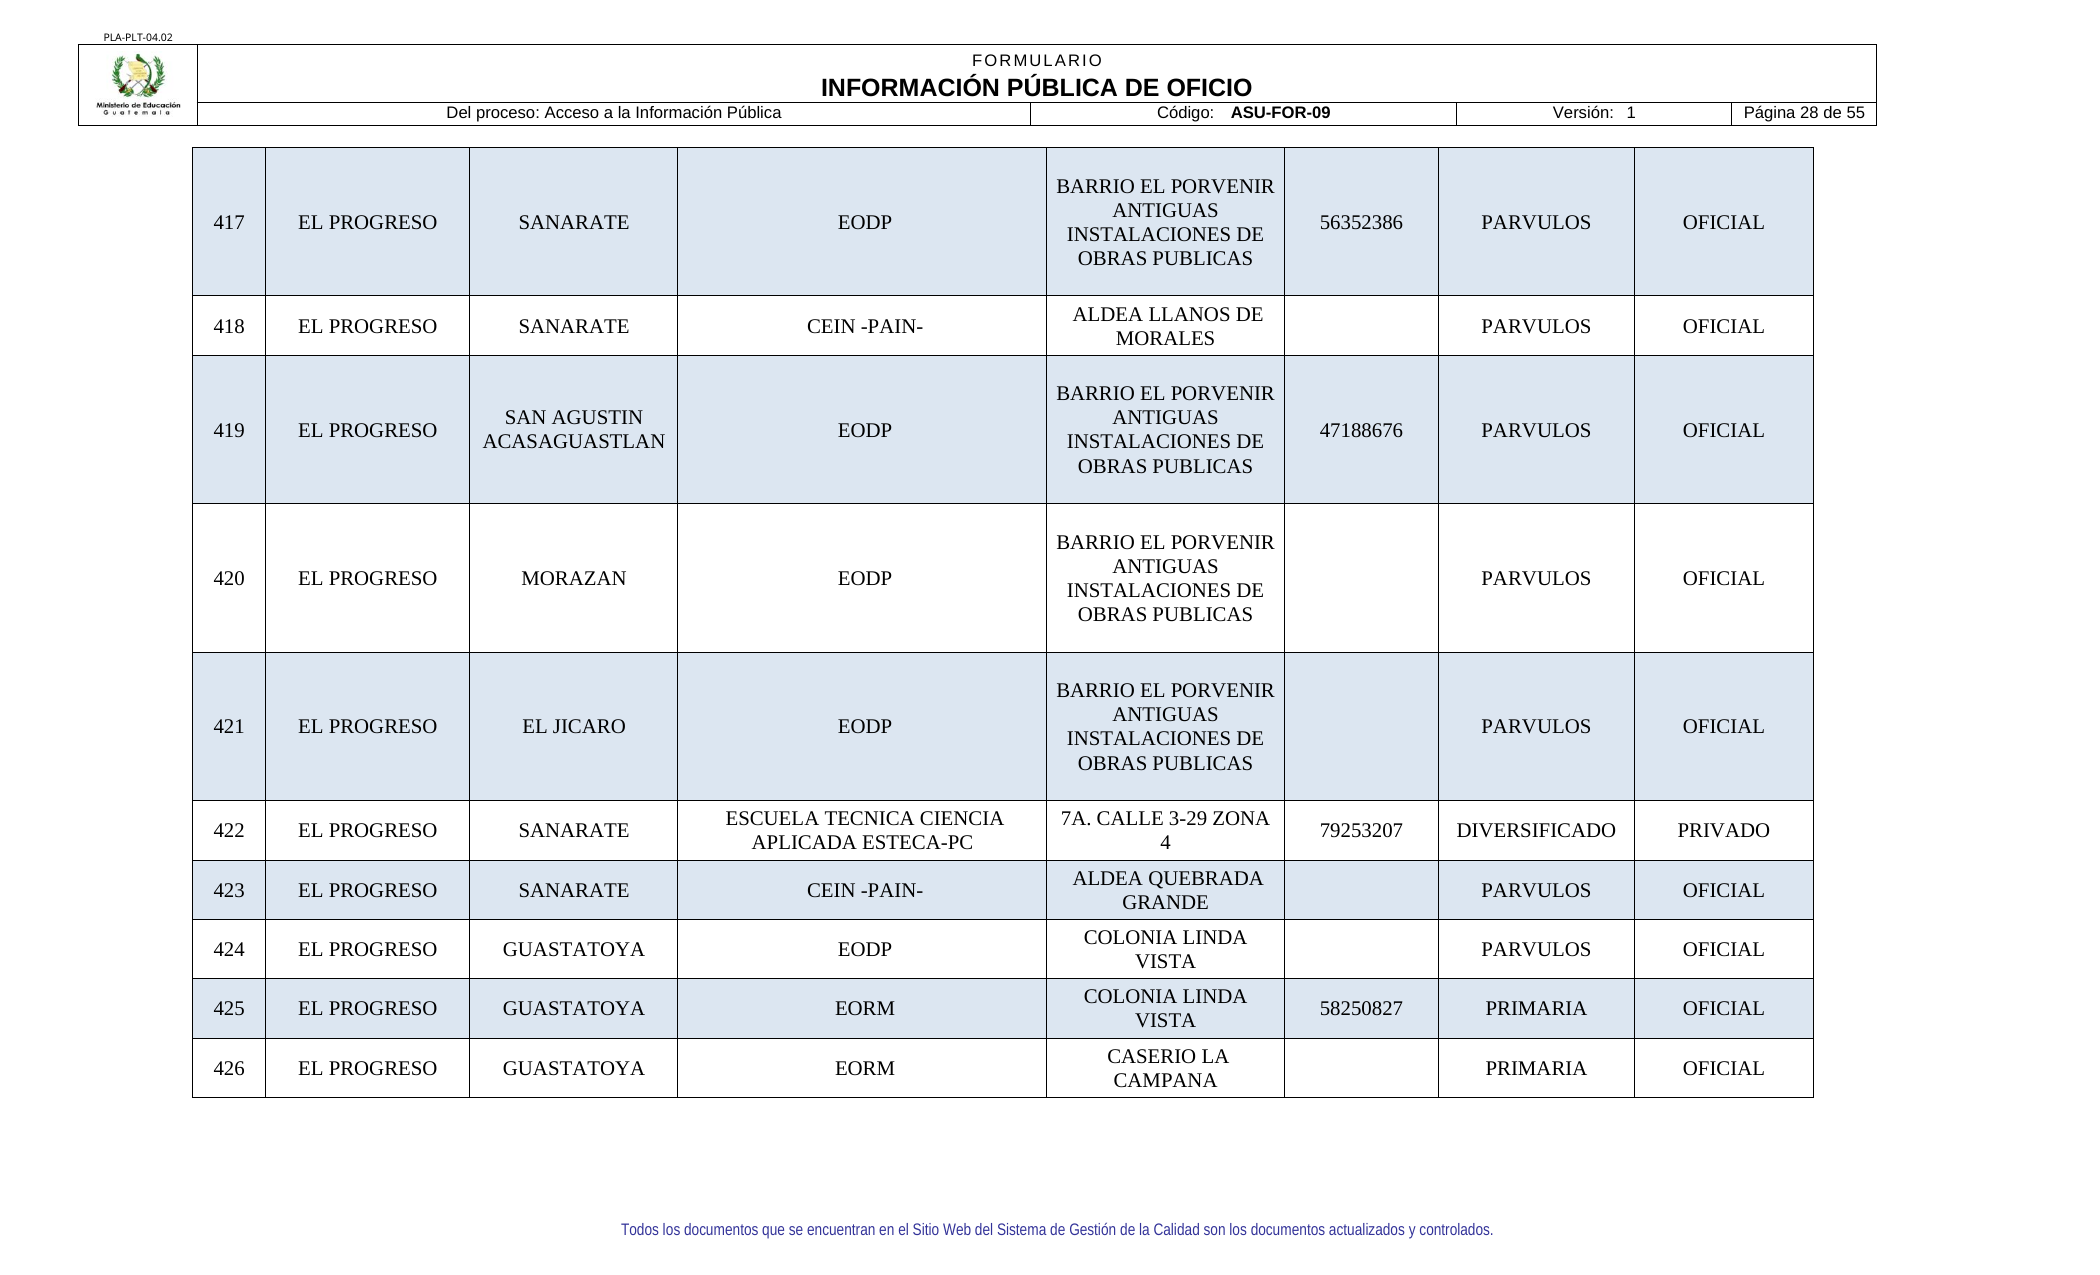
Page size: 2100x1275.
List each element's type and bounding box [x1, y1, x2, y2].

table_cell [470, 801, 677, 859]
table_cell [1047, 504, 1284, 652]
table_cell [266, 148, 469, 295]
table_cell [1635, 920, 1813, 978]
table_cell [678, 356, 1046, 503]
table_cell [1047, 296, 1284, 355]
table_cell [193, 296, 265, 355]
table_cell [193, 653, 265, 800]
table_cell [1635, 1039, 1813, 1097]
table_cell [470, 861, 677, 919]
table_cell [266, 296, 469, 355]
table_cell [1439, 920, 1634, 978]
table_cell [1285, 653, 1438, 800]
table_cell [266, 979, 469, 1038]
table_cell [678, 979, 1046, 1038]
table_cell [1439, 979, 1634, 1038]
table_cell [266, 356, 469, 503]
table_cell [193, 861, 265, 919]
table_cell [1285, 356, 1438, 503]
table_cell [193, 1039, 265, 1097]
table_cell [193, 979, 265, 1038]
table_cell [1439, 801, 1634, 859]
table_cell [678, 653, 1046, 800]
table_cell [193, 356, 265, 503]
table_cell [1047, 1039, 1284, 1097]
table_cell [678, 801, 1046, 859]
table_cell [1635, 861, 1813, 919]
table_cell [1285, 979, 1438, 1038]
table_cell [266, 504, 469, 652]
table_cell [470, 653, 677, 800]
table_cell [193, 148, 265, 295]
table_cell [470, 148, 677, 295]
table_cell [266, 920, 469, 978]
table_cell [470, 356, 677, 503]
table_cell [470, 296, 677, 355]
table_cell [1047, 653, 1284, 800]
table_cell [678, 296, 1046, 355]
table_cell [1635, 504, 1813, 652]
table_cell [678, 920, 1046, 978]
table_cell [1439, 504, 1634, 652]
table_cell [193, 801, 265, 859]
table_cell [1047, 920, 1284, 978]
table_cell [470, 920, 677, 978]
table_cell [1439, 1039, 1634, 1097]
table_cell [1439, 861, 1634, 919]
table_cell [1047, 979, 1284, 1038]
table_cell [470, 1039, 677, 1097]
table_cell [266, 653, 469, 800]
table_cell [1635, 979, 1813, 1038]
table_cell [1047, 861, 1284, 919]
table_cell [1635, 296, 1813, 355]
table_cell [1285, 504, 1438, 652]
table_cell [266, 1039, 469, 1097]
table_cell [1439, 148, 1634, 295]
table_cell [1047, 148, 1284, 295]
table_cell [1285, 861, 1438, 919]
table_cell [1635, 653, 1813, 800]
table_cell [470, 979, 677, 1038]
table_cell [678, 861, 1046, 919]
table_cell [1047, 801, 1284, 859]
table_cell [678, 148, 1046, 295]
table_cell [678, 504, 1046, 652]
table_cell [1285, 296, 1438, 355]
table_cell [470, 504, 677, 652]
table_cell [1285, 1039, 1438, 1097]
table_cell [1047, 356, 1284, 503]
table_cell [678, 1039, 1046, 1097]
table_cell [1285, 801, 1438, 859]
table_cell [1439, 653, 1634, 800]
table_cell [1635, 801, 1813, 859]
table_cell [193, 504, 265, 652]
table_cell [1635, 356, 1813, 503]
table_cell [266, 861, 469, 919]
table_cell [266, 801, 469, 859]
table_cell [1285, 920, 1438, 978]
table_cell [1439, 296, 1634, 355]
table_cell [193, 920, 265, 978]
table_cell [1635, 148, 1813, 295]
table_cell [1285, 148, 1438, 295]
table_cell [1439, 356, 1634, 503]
picture [95, 51, 181, 117]
